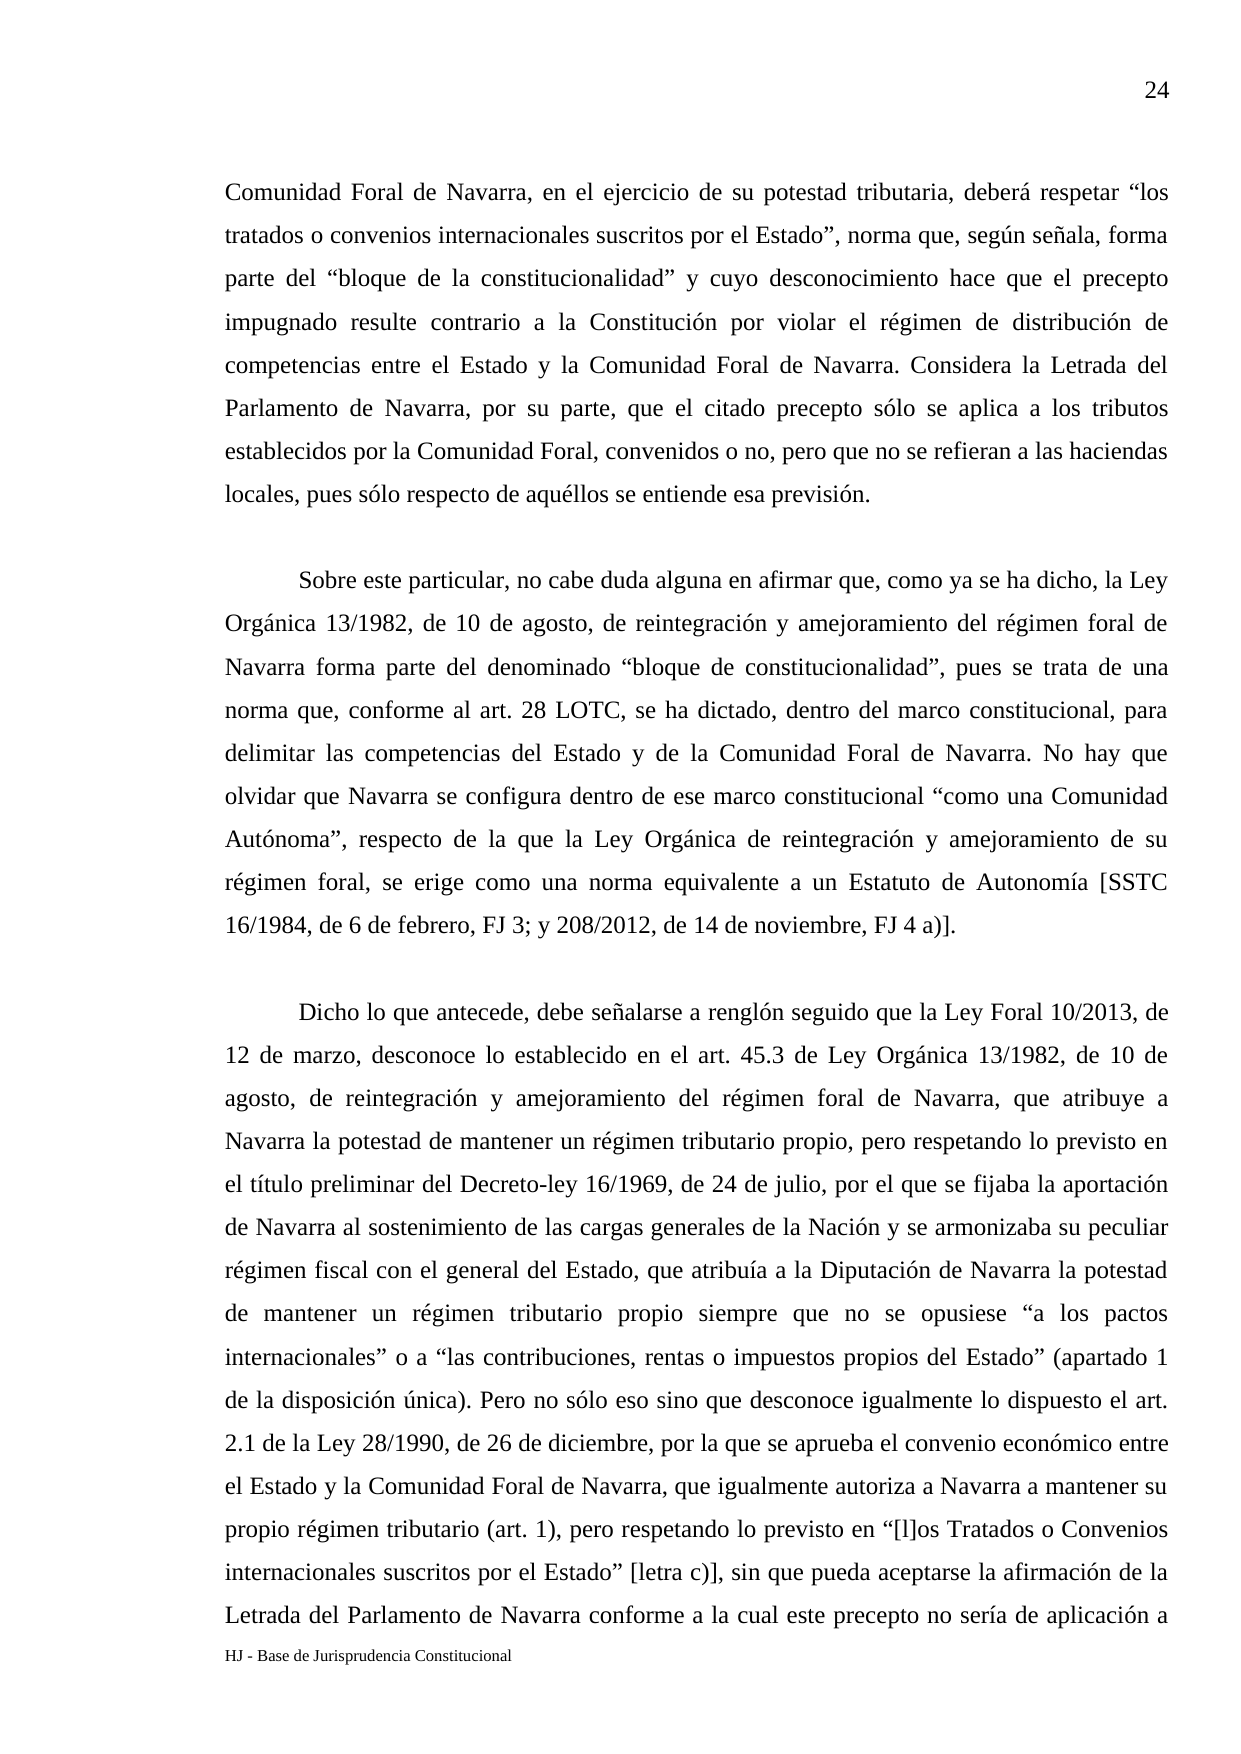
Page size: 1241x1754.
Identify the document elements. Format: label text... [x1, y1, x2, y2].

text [224, 997, 1169, 1629]
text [224, 177, 1169, 508]
text Sobre este particular, no cabe duda alguna en afirmar que, como ya se ha dicho, la Ley Orgánica 13/1982, de 10 de agosto, de reintegración y amejoramiento del régimen foral de Navarra forma parte del denominado “bloque de constitucionalidad”, pues se trata de una norma que, conforme al art. 28 LOTC, se ha dictado, dentro del marco constitucional, para delimitar las competencias del Estado y de la Comunidad Foral de Navarra. No hay que olvidar que Navarra se configura dentro de ese marco constitucional “como una Comunidad Autónoma”, respecto de la que la Ley Orgánica de reintegración y amejoramiento de su régimen foral, se erige como una norma equivalente a un Estatuto de Autonomía [SSTC 16/1984, de 6 de febrero, FJ 3; y 208/2012, de 14 de noviembre, FJ 4 a)]. [224, 565, 1169, 939]
